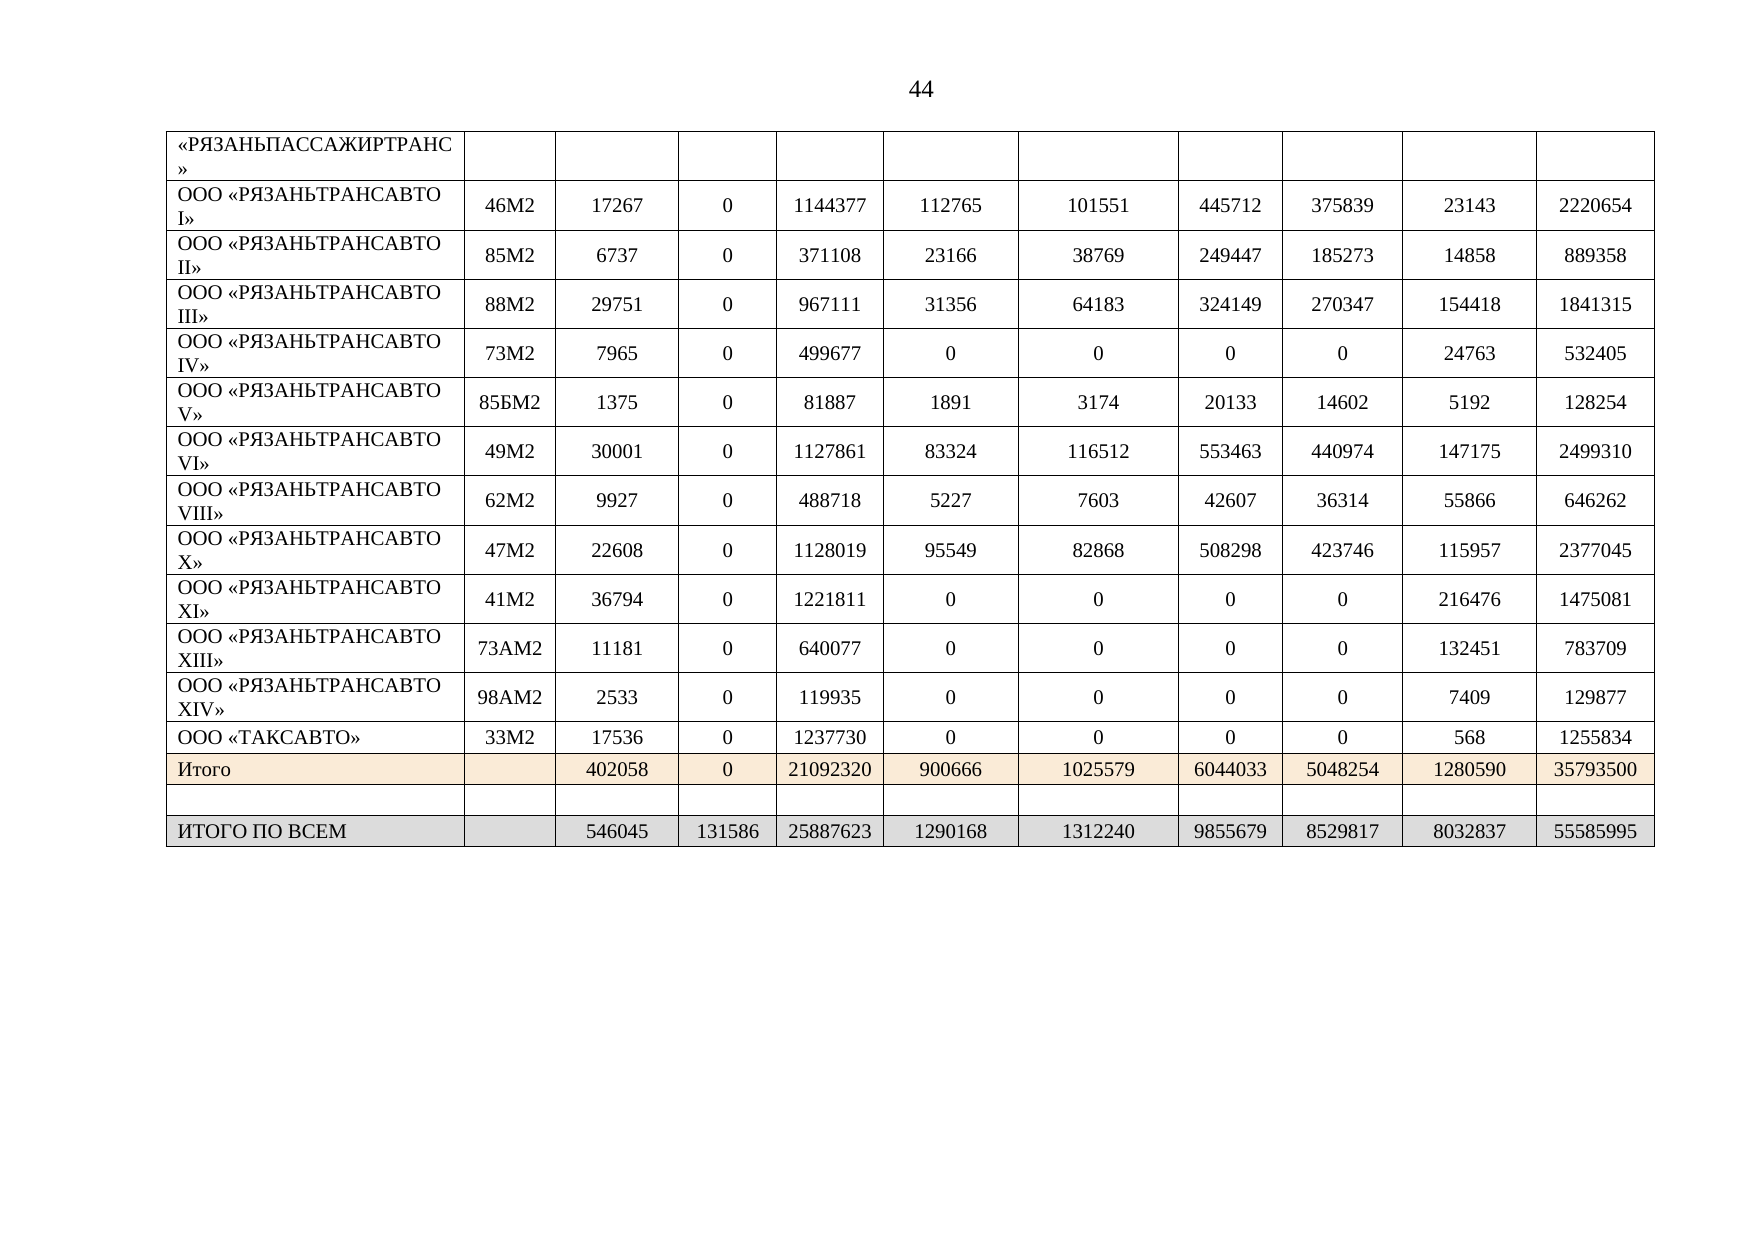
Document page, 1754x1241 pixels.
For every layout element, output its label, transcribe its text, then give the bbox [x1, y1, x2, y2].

table_cell 445712 [1179, 181, 1282, 229]
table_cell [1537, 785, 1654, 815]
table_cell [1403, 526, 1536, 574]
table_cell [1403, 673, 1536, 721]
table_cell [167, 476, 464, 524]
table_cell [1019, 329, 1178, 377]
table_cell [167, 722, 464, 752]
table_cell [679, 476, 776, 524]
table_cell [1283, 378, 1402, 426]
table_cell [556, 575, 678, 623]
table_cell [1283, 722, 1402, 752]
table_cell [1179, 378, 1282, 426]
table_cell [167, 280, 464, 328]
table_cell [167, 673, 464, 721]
table_cell 0 [1179, 132, 1282, 180]
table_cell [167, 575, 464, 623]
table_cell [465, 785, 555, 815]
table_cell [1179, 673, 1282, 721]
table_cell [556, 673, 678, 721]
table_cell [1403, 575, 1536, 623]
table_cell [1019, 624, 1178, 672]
table_cell 0 [1019, 132, 1178, 180]
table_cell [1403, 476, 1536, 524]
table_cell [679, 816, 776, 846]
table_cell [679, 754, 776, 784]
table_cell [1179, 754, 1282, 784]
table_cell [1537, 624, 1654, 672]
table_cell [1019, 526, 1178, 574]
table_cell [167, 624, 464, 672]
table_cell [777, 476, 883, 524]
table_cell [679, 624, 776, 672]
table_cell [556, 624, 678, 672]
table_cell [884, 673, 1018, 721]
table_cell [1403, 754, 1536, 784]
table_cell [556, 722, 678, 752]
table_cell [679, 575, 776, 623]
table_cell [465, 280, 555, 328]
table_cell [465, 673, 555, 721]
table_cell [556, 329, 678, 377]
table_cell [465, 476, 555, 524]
table_cell 7777 [556, 132, 678, 180]
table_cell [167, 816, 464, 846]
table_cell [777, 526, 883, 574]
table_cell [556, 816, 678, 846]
table_cell 0 [679, 181, 776, 229]
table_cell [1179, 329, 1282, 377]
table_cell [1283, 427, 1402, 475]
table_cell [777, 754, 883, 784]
table_cell 1144377 [777, 181, 883, 229]
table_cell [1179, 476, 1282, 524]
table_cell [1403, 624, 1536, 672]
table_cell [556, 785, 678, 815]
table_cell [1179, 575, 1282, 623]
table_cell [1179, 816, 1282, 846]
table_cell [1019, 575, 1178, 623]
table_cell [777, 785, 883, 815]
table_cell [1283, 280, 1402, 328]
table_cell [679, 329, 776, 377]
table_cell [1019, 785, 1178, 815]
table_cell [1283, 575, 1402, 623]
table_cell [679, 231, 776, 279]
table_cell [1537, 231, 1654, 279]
table_cell 523752 [1537, 132, 1654, 180]
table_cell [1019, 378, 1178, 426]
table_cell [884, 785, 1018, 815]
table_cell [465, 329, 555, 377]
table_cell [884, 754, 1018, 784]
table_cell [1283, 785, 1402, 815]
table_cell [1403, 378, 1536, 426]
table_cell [167, 132, 464, 180]
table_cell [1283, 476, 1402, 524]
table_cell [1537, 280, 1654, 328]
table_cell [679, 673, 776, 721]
table_cell 0 [884, 132, 1018, 180]
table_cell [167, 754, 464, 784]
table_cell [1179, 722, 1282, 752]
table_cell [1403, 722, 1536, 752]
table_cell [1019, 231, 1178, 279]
table_cell 17267 [556, 181, 678, 229]
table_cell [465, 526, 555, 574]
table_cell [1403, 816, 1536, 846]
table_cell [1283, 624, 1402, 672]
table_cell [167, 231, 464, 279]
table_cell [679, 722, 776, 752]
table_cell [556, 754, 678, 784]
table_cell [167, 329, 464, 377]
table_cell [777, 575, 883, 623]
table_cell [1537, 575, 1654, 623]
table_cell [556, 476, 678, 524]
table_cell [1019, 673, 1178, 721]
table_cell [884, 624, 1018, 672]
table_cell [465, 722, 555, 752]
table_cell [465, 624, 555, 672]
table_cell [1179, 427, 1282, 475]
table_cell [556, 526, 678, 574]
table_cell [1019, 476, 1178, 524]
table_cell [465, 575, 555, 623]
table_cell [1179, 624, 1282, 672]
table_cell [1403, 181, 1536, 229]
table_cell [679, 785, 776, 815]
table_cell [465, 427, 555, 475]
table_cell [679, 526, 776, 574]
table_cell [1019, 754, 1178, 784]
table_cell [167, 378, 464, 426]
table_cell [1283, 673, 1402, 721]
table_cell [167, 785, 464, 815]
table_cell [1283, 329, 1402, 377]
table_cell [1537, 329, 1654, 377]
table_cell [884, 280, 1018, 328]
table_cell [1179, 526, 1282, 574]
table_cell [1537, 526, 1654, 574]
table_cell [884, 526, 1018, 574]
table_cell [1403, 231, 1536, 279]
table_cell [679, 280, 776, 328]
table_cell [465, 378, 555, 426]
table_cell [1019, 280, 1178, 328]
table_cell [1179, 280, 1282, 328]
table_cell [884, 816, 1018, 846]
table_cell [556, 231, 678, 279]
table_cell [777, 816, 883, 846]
table_cell 0 [679, 132, 776, 180]
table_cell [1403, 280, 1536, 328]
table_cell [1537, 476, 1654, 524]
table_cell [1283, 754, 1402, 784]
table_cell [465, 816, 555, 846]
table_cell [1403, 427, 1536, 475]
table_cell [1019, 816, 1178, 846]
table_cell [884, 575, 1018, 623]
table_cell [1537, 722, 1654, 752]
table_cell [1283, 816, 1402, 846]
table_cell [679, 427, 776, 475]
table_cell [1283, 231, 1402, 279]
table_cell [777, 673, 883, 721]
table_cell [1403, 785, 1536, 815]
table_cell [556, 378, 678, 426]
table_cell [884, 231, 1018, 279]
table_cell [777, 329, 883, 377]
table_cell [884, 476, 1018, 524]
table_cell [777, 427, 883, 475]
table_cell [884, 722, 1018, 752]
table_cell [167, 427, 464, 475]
table_cell ООО «РЯЗАНЬТРАНСАВТО I» [167, 181, 464, 229]
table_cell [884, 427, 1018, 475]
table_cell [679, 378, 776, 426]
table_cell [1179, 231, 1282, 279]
table_cell 375839 [1283, 181, 1402, 229]
table_cell 513597 [777, 132, 883, 180]
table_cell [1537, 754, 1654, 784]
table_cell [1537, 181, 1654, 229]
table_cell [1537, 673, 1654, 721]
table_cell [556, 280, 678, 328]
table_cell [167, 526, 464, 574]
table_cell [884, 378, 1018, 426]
table_cell 101551 [1019, 181, 1178, 229]
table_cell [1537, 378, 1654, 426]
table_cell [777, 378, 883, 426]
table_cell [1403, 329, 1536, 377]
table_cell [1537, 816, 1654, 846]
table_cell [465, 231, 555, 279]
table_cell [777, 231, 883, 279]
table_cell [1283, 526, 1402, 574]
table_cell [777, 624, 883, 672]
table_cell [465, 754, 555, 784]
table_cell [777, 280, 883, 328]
table_cell 2378 [1403, 132, 1536, 180]
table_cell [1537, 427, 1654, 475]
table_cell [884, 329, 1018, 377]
table_cell 112765 [884, 181, 1018, 229]
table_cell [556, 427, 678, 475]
table_cell 46М2 [465, 181, 555, 229]
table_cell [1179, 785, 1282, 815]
table_cell 0 [1283, 132, 1402, 180]
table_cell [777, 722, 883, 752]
table_cell 82М2 [465, 132, 555, 180]
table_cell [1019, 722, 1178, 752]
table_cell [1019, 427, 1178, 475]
